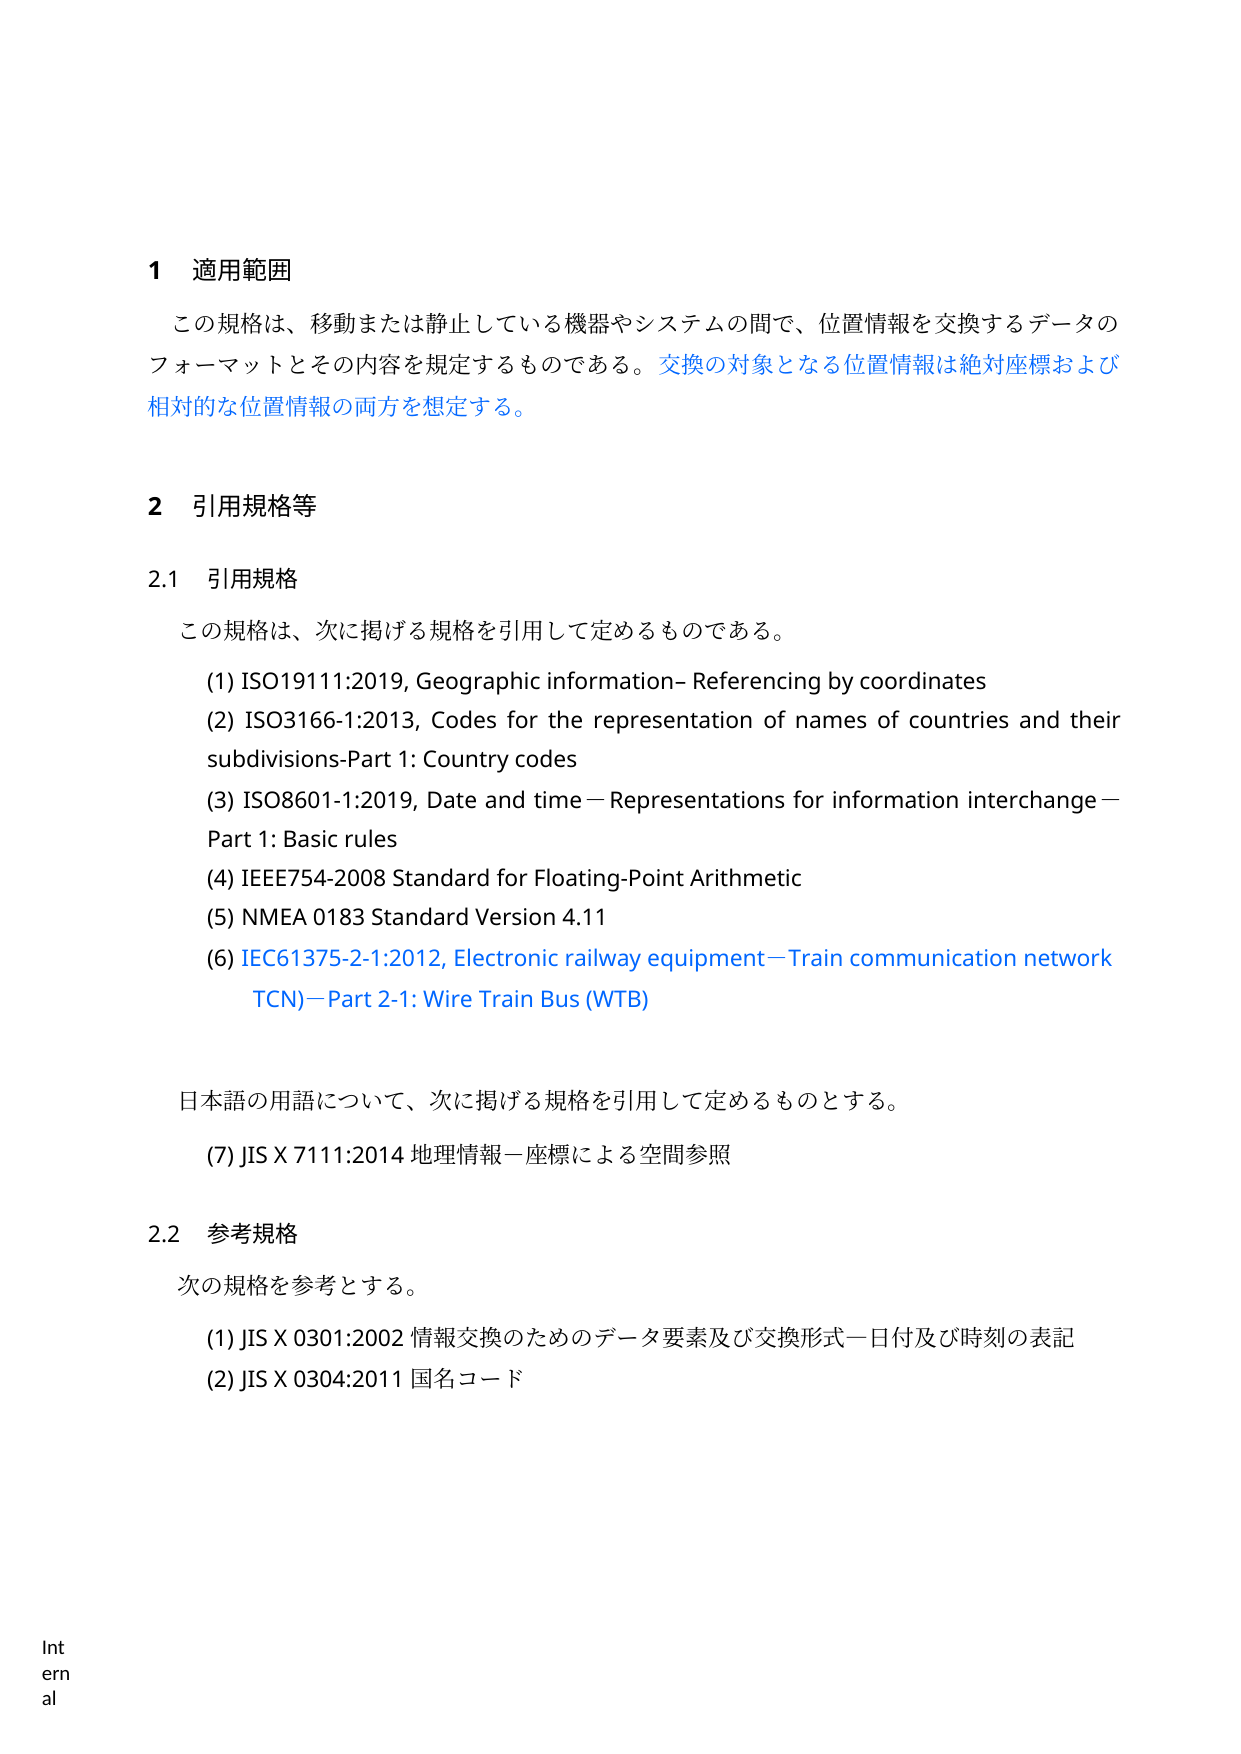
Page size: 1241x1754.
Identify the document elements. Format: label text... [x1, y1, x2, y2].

text ISO19111:2019, Geographic information– Referencing by coordinates [207, 665, 1122, 696]
text ISO3166-1:2013, Codes for the representation of names of countries and their subdivisions-Part 1: Country codes [207, 704, 1122, 774]
text この規格は、移動または静止している機器やシステムの間で、位置情報を交換するデータのフォーマットとその内容を規定するものである。交換の対象となる位置情報は絶対座標および相対的な位置情報の両方を想定する。 [148, 306, 1122, 422]
text IEEE754-2008 Standard for Floating-Point Arithmetic [207, 862, 1122, 893]
text IEC61375-2-1:2012, Electronic railway equipment－Train communication network [207, 940, 1122, 973]
subtitle 引用規格等 [148, 486, 1122, 524]
text NMEA 0183 Standard Version 4.11 [207, 901, 1122, 932]
subtitle 適用範囲 [148, 250, 1122, 288]
text 日本語の用語について、次に掲げる規格を引用して定めるものとする。 [148, 1081, 1122, 1118]
subtitle 引用規格 [148, 561, 1122, 594]
text JIS X 0304:2011 国名コード [207, 1361, 1122, 1394]
subtitle 参考規格 [148, 1216, 1122, 1249]
list TCN)－Part 2-1: Wire Train Bus (WTB) [207, 982, 1122, 1015]
text JIS X 0301:2002 情報交換のためのデータ要素及び交換形式―日付及び時刻の表記 [207, 1319, 1122, 1353]
text ISO8601-1:2019, Date and time－Representations for information interchange－Part 1: Basic rules [207, 782, 1122, 854]
text この規格は、次に掲げる規格を引用して定めるものである。 [148, 613, 1122, 646]
text 次の規格を参考とする。 [177, 1268, 1122, 1301]
text JIS X 7111:2014 地理情報－座標による空間参照 [207, 1137, 1122, 1170]
